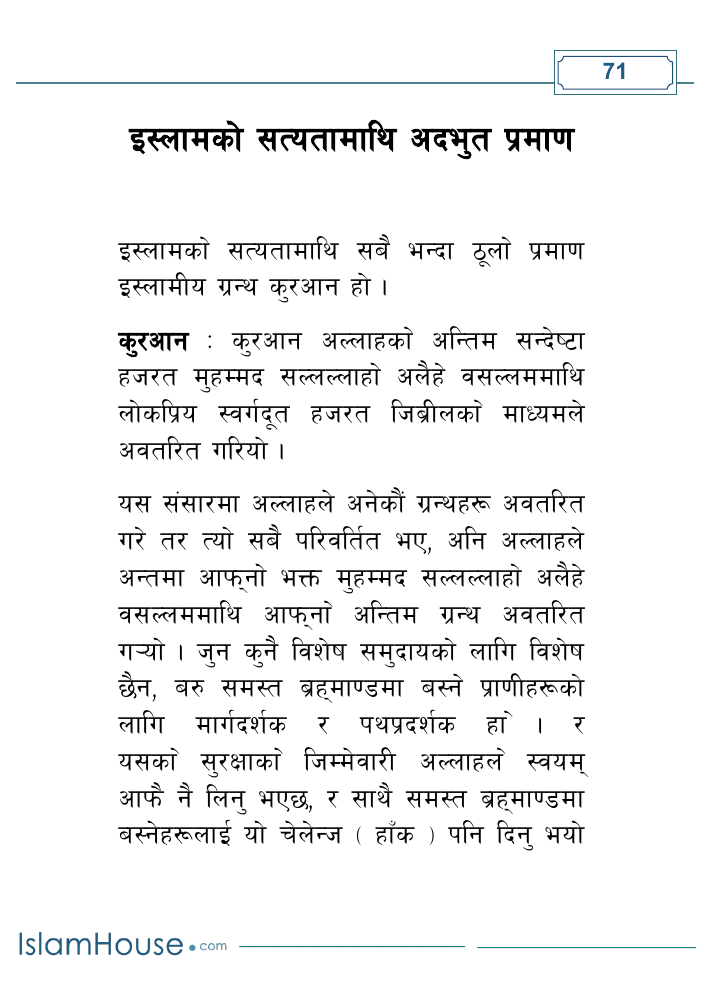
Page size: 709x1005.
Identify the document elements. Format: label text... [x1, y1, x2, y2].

text s'/cfg M s'/cfg cNnfxsf] clGtd ;Gb]i6f xh/t d'xDdb ;NnNnfxf] cn}x] j;Nnddfly nf]slk|o :ju{b"t xh/t lha|Lnsf] dfWodn] cjtl/t ul/of] . [118, 324, 586, 469]
text O:nfdsf] ;Totfdfly cbe't k|df0f [118, 118, 586, 161]
text O:nfdsf] ;Totfdfly ;a} eGbf 7"nf] k|df0f O:nfdLo u|Gy s'/cfg xf] . [118, 234, 586, 305]
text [118, 488, 586, 853]
picture [471, 929, 697, 962]
picture [12, 928, 466, 961]
